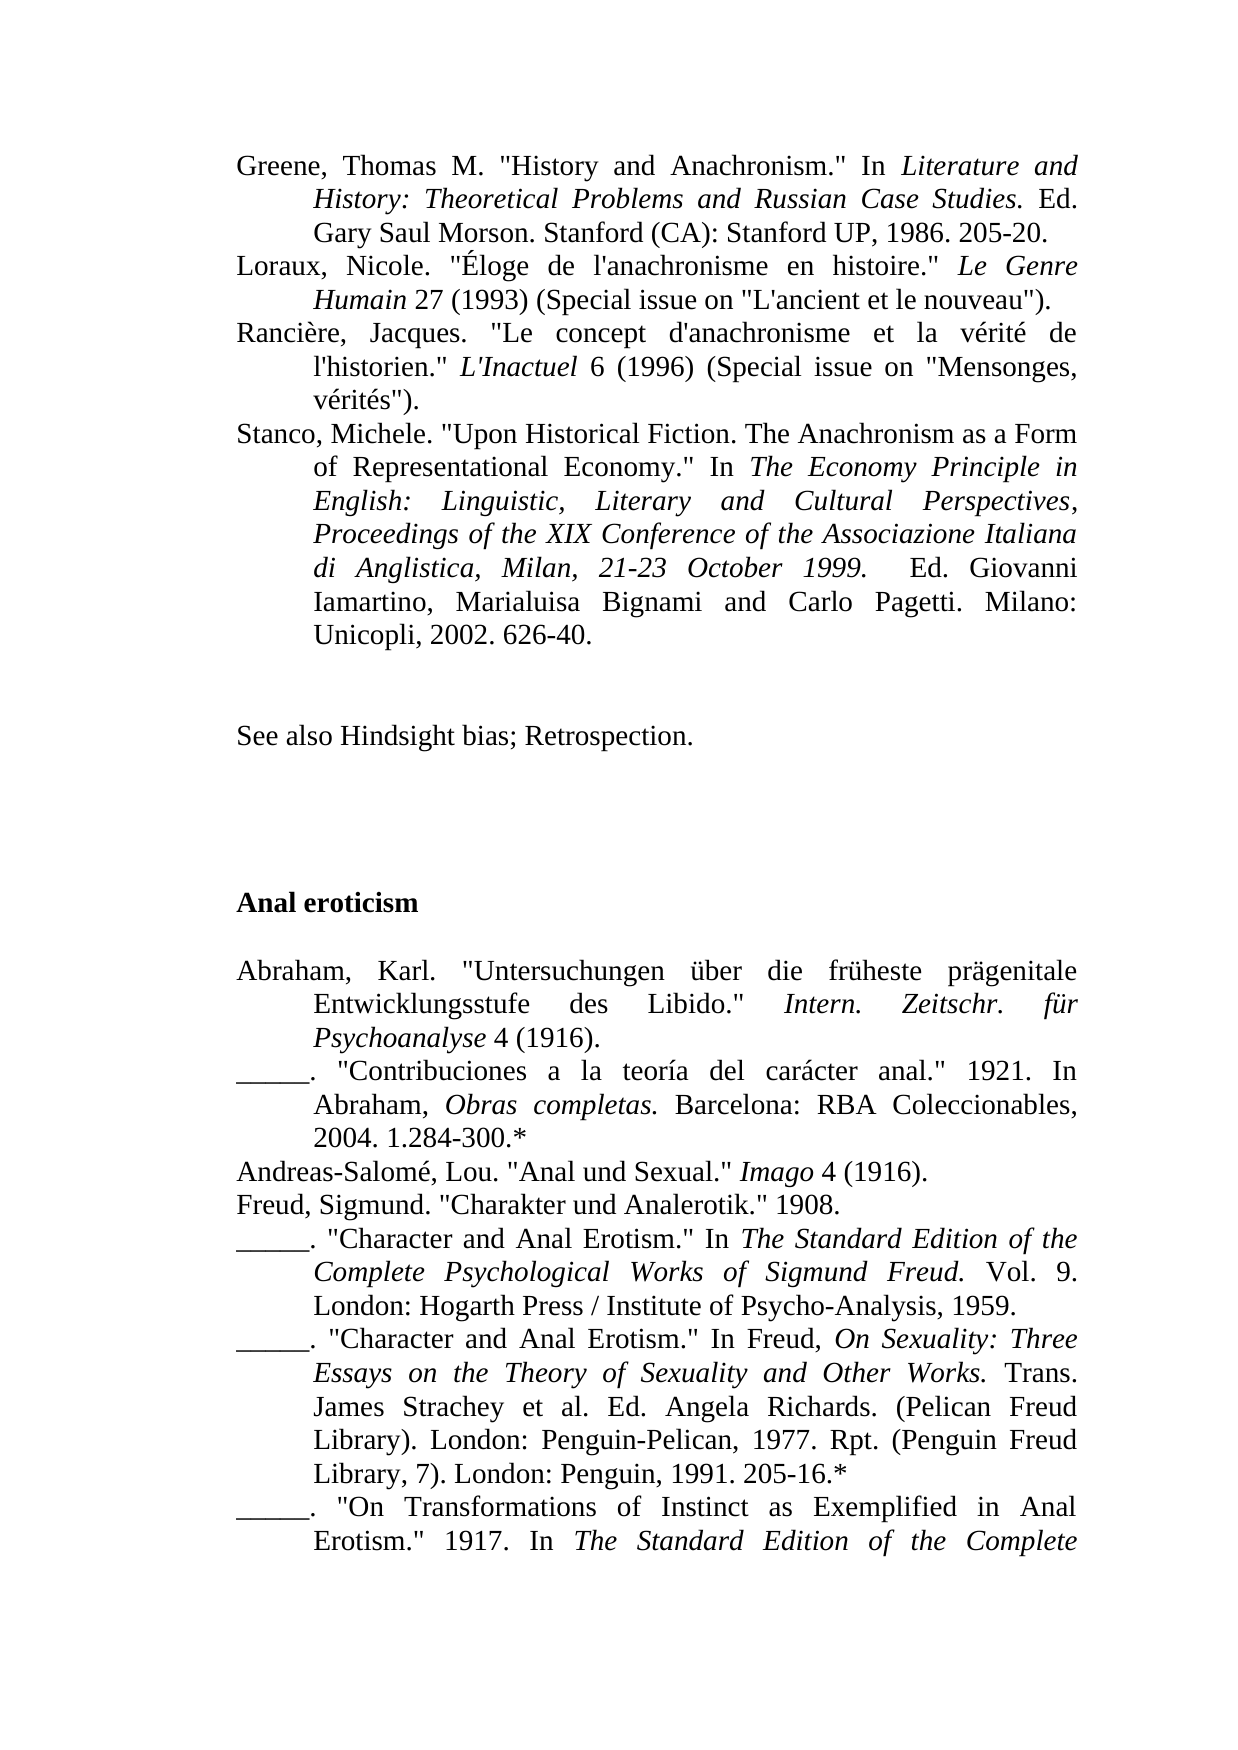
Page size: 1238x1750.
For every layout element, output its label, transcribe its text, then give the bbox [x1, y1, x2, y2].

text _____. "Character and Anal Erotism." In The Standard Edition of the Complete Psychological Works of Sigmund Freud. Vol. 9. London: Hogarth Press / Institute of Psycho-Analysis, 1959. [236, 1221, 1078, 1322]
text Stanco, Michele. "Upon Historical Fiction. The Anachronism as a Form of Representational Economy." In The Economy Principle in English: Linguistic, Literary and Cultural Perspectives, Proceedings of the XIX Conference of the Associazione Italiana di Anglistica, Milan, 21-23 October 1999. Ed. Giovanni Iamartino, Marialuisa Bignami and Carlo Pagetti. Milano: Unicopli, 2002. 626-40. [236, 416, 1078, 651]
text _____. "Contribuciones a la teoría del carácter anal." 1921. In Abraham, Obras completas. Barcelona: RBA Coleccionables, 2004. 1.284-300.* [236, 1053, 1078, 1154]
text Andreas-Salomé, Lou. "Anal und Sexual." Imago 4 (1916). [236, 1154, 1078, 1187]
text Freud, Sigmund. "Charakter und Analerotik." 1908. [236, 1187, 1078, 1221]
text _____. "Character and Anal Erotism." In Freud, On Sexuality: Three Essays on the Theory of Sexuality and Other Works. Trans. James Strachey et al. Ed. Angela Richards. (Pelican Freud Library). London: Penguin-Pelican, 1977. Rpt. (Penguin Freud Library, 7). London: Penguin, 1991. 205-16.* [236, 1322, 1078, 1489]
text Greene, Thomas M. "History and Anachronism." In Literature and History: Theoretical Problems and Russian Case Studies. Ed. Gary Saul Morson. Stanford (CA): Stanford UP, 1986. 205-20. [236, 148, 1078, 248]
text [236, 1489, 1078, 1556]
text Loraux, Nicole. "Éloge de l'anachronisme en histoire." Le Genre Humain 27 (1993) (Special issue on "L'ancient et le nouveau"). [236, 248, 1078, 315]
text Rancière, Jacques. "Le concept d'anachronisme et la vérité de l'historien." L'Inactuel 6 (1996) (Special issue on "Mensonges, vérités"). [236, 315, 1078, 416]
text Anal eroticism [236, 886, 1078, 919]
text Abraham, Karl. "Untersuchungen über die früheste prägenitale Entwicklungsstufe des Libido." Intern. Zeitschr. für Psychoanalyse 4 (1916). [236, 953, 1078, 1053]
text See also Hindsight bias; Retrospection. [236, 718, 1078, 751]
